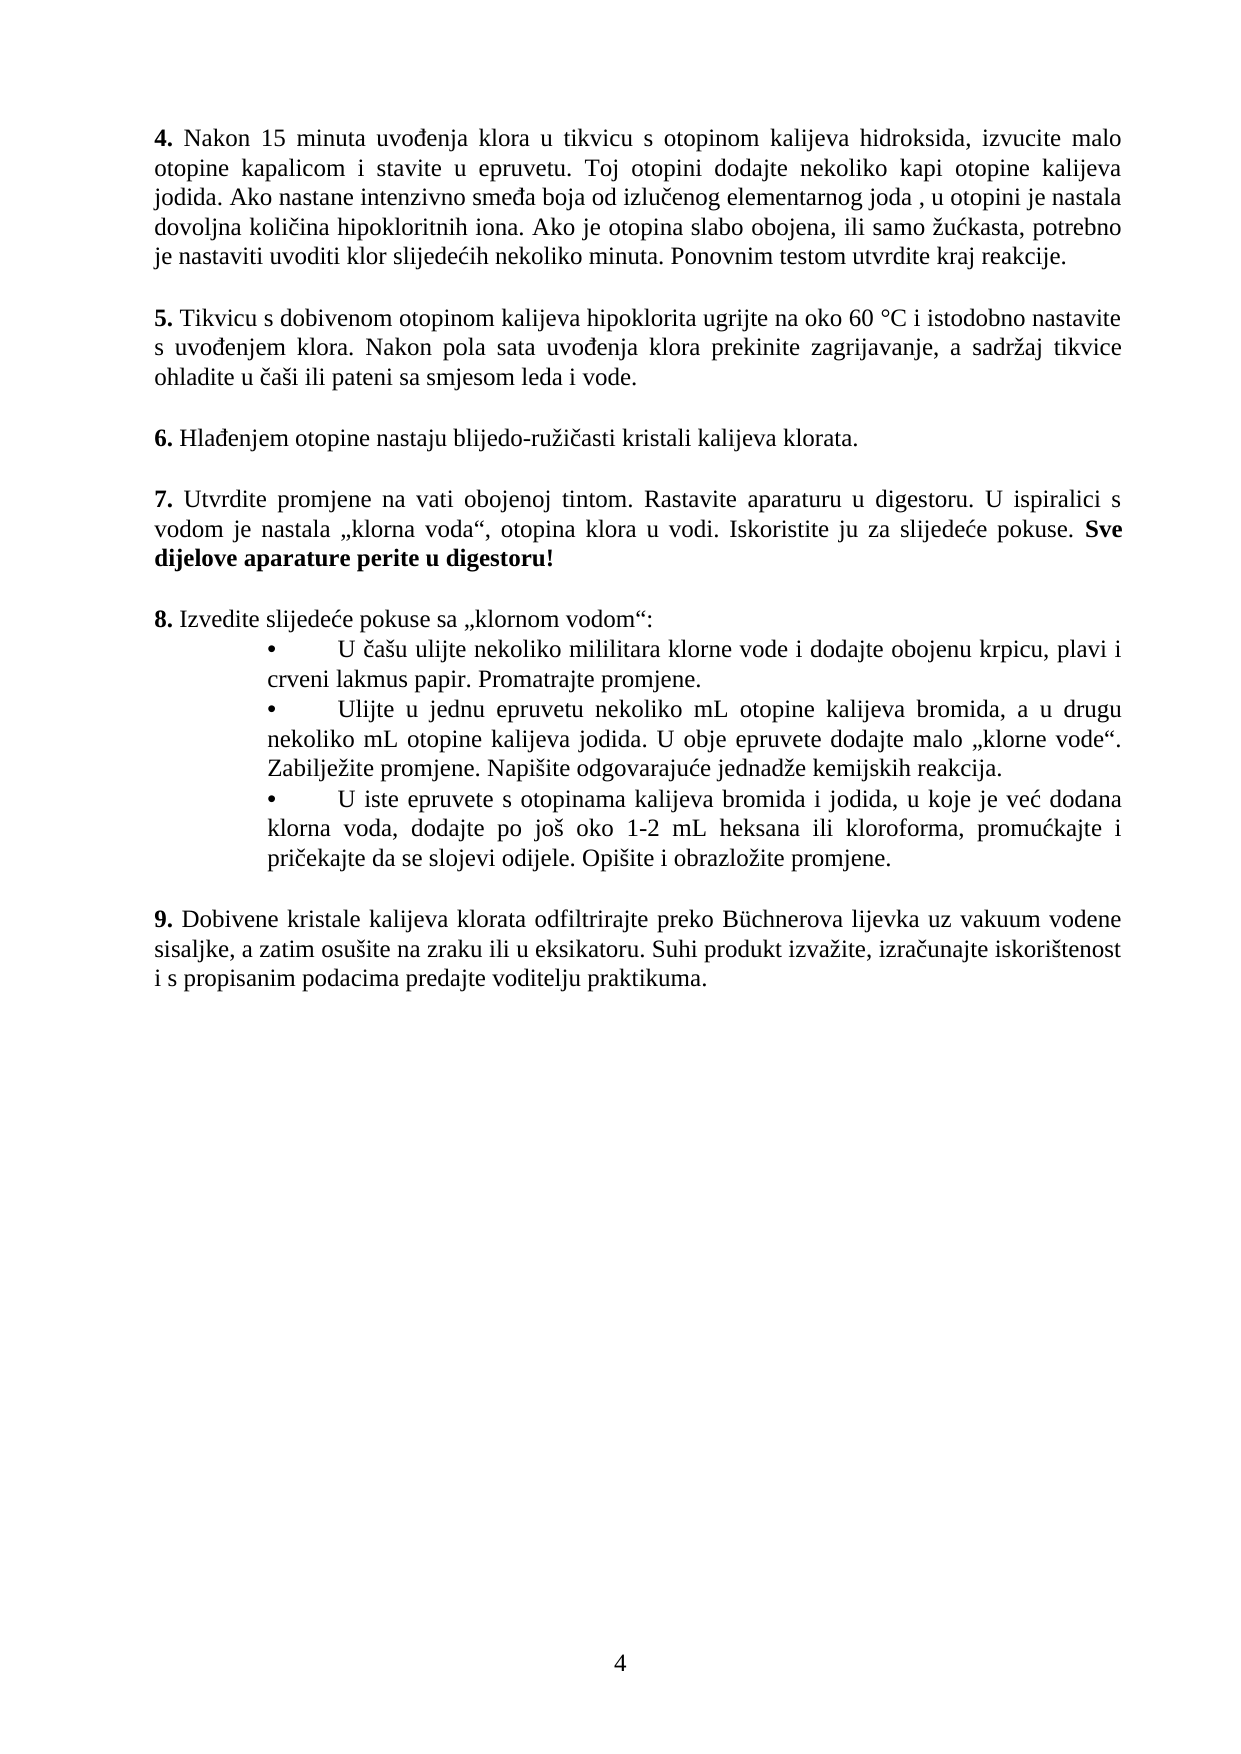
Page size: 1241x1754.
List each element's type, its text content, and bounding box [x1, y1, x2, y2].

text 6. Hlađenjem otopine nastaju blijedo-ružičasti kristali kalijeva klorata. [154, 423, 1122, 452]
list U iste epruvete s otopinama kalijeva bromida i jodida, u koje je već dodana klorna voda, dodajte po još oko 1-2 mL heksana ili kloroforma, promućkajte i pričekajte da se slojevi odijele. Opišite i obrazložite promjene. [267, 784, 1122, 872]
list Ulijte u jednu epruvetu nekoliko mL otopine kalijeva bromida, a u drugu nekoliko mL otopine kalijeva jodida. U obje epruvete dodajte malo „klorne vode“. Zabilježite promjene. Napišite odgovarajuće jednadže kemijskih reakcija. [267, 694, 1122, 782]
list U čašu ulijte nekoliko mililitara klorne vode i dodajte obojenu krpicu, plavi i crveni lakmus papir. Promatrajte promjene. [267, 634, 1122, 693]
text 4. Nakon 15 minuta uvođenja klora u tikvicu s otopinom kalijeva hidroksida, izvucite malo otopine kapalicom i stavite u epruvetu. Toj otopini dodajte nekoliko kapi otopine kalijeva jodida. Ako nastane intenzivno smeđa boja od izlučenog elementarnog joda , u otopini je nastala dovoljna količina hipokloritnih iona. Ako je otopina slabo obojena, ili samo žućkasta, potrebno je nastaviti uvoditi klor slijedećih nekoliko minuta. Ponovnim testom utvrdite kraj reakcije. [154, 123, 1122, 270]
text 8. Izvedite slijedeće pokuse sa „klornom vodom“: [154, 604, 1122, 633]
text 5. Tikvicu s dobivenom otopinom kalijeva hipoklorita ugrijte na oko 60 °C i istodobno nastavite s uvođenjem klora. Nakon pola sata uvođenja klora prekinite zagrijavanje, a sadržaj tikvice ohladite u čaši ili pateni sa smjesom leda i vode. [154, 303, 1122, 391]
text 7. Utvrdite promjene na vati obojenoj tintom. Rastavite aparaturu u digestoru. U ispiralici s vodom je nastala „klorna voda“, otopina klora u vodi. Iskoristite ju za slijedeće pokuse. Sve dijelove aparature perite u digestoru! [154, 484, 1122, 572]
text 9. Dobivene kristale kalijeva klorata odfiltrirajte preko Büchnerova lijevka uz vakuum vodene sisaljke, a zatim osušite na zraku ili u eksikatoru. Suhi produkt izvažite, izračunajte iskorištenost i s propisanim podacima predajte voditelju praktikuma. [154, 904, 1122, 992]
